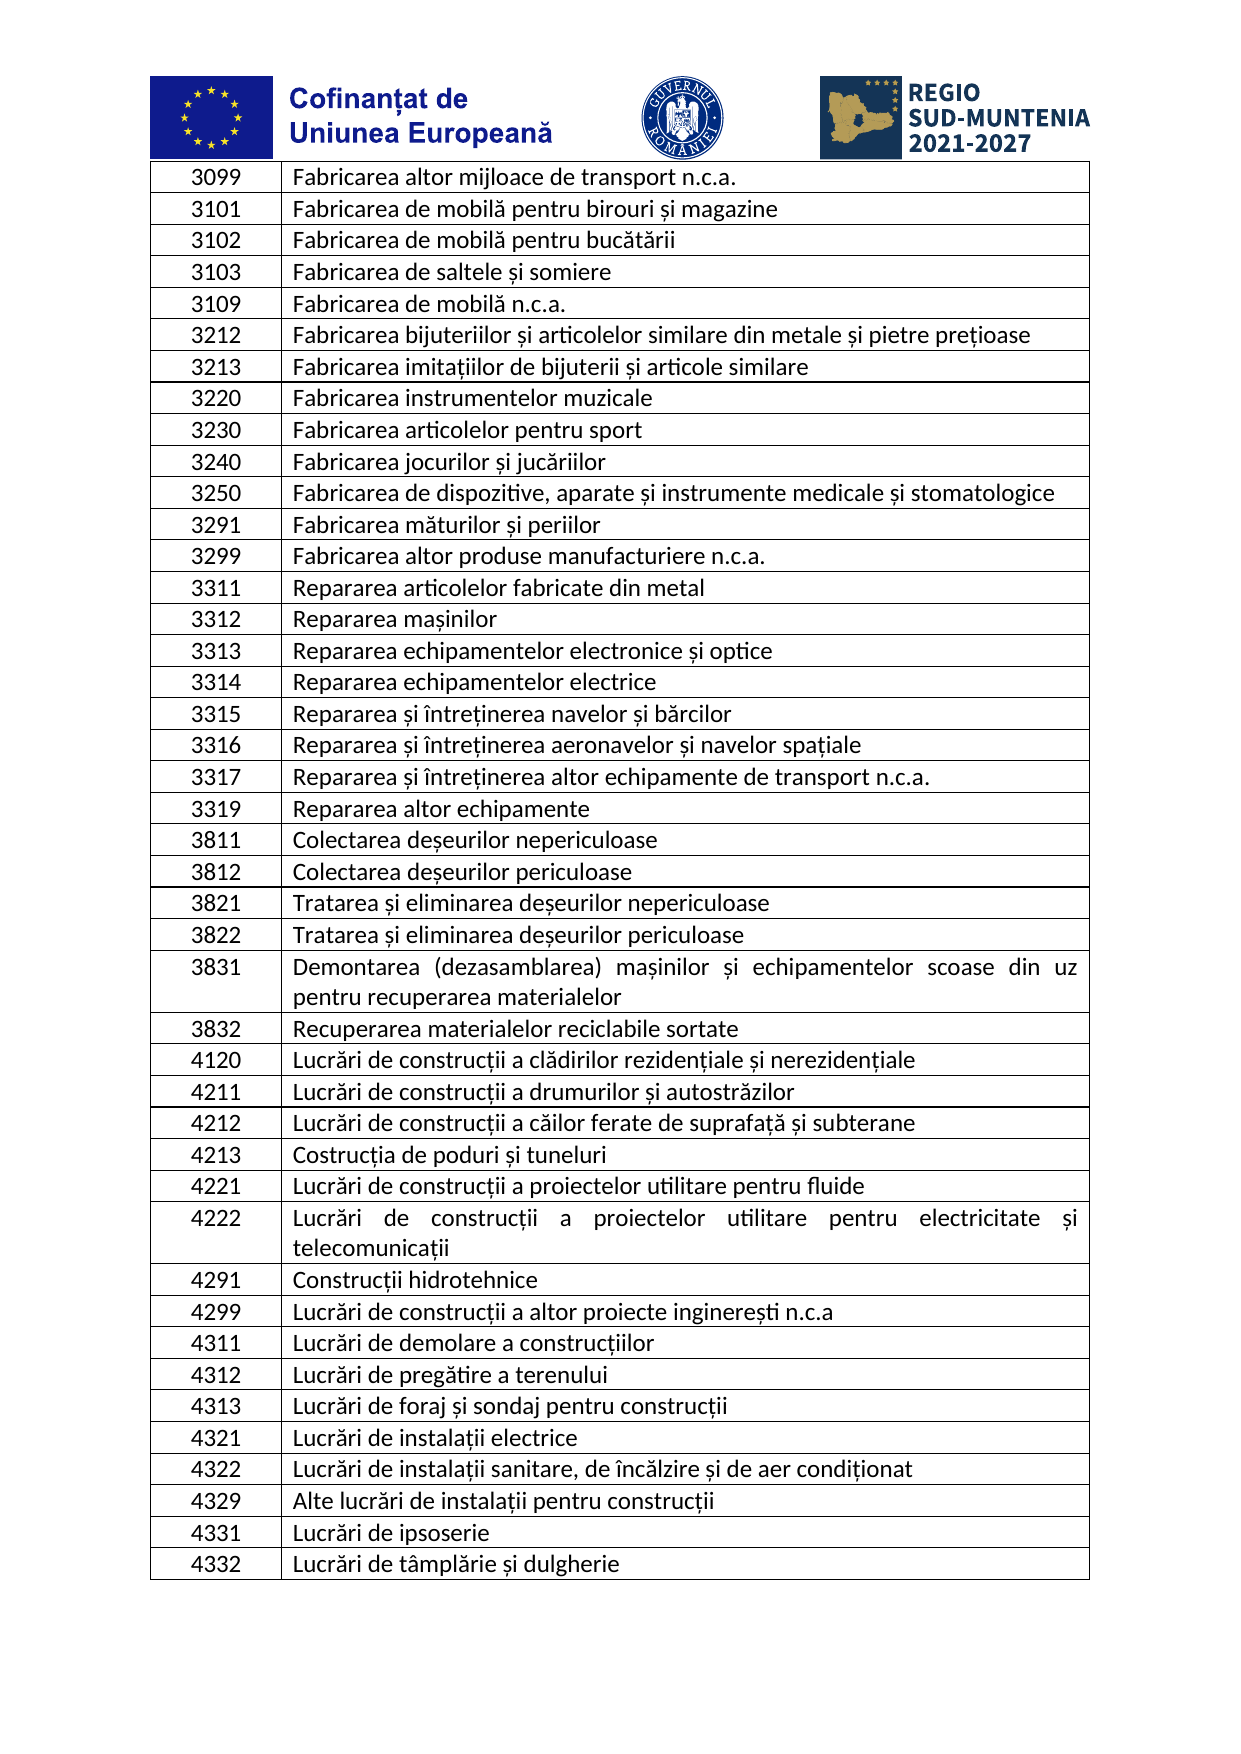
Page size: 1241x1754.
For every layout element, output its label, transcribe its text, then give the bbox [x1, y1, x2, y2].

table_cell Lucrări de demolare a construcţiilor [282, 1327, 1089, 1358]
table_cell 3832 [151, 1013, 281, 1043]
table_cell 3311 [151, 572, 281, 602]
table_cell 4321 [151, 1422, 281, 1452]
table_cell Lucrări de construcţii a căilor ferate de suprafaţă şi subterane [282, 1108, 1089, 1138]
table_cell Colectarea deşeurilor periculoase [282, 856, 1089, 886]
table_cell 3319 [151, 793, 281, 823]
table_cell Repararea altor echipamente [282, 793, 1089, 823]
table_cell 3101 [151, 193, 281, 224]
table_cell Tratarea şi eliminarea deşeurilor periculoase [282, 919, 1089, 949]
table_cell Fabricarea imitaţiilor de bijuterii şi articole similare [282, 351, 1089, 381]
table_cell 4312 [151, 1359, 281, 1389]
table_cell Repararea şi întreţinerea navelor şi bărcilor [282, 698, 1089, 729]
table_cell Lucrări de tâmplărie şi dulgherie [282, 1548, 1089, 1579]
table_cell Fabricarea de mobilă pentru bucătării [282, 225, 1089, 255]
table_cell 3250 [151, 477, 281, 508]
table_cell Fabricarea instrumentelor muzicale [282, 383, 1089, 413]
table_cell Fabricarea altor produse manufacturiere n.c.a. [282, 540, 1089, 571]
table_cell Construcţii hidrotehnice [282, 1264, 1089, 1295]
table_cell 3109 [151, 288, 281, 318]
table_cell Fabricarea jocurilor şi jucăriilor [282, 446, 1089, 476]
table_cell 4222 [151, 1202, 281, 1263]
table_cell 3099 [151, 162, 281, 192]
table_cell Repararea şi întreţinerea altor echipamente de transport n.c.a. [282, 761, 1089, 792]
table_cell Tratarea şi eliminarea deşeurilor nepericuloase [282, 888, 1089, 918]
table_cell 3240 [151, 446, 281, 476]
table_cell Repararea echipamentelor electronice şi optice [282, 635, 1089, 666]
table_cell Repararea şi întreţinerea aeronavelor şi navelor spaţiale [282, 730, 1089, 760]
table_cell Costrucţia de poduri şi tuneluri [282, 1139, 1089, 1169]
table_cell 3103 [151, 256, 281, 287]
table_cell Lucrări de construcţii a proiectelor utilitare pentru fluide [282, 1171, 1089, 1201]
table_cell 4329 [151, 1485, 281, 1516]
table_cell Fabricarea de mobilă pentru birouri şi magazine [282, 193, 1089, 224]
table_cell Fabricarea măturilor și periilor [282, 509, 1089, 539]
table_cell 4322 [151, 1454, 281, 1484]
table_cell 3220 [151, 383, 281, 413]
table_cell 3314 [151, 667, 281, 697]
table_cell 3299 [151, 540, 281, 571]
table_cell 4120 [151, 1044, 281, 1075]
table_cell Lucrări de construcţii a proiectelor utilitare pentru electricitate şi telecomunicaţii [282, 1202, 1089, 1263]
table_cell 3831 [151, 951, 281, 1012]
table_cell 3811 [151, 824, 281, 855]
table_cell 4291 [151, 1264, 281, 1295]
table_cell Lucrări de construcţii a clădirilor rezidenţiale şi nerezidenţiale [282, 1044, 1089, 1075]
table_cell Lucrări de instalaţii sanitare, de încălzire şi de aer condiţionat [282, 1454, 1089, 1484]
table_cell Fabricarea articolelor pentru sport [282, 414, 1089, 444]
table_cell Lucrări de ipsoserie [282, 1517, 1089, 1547]
table_cell Fabricarea de dispozitive, aparate şi instrumente medicale şi stomatologice [282, 477, 1089, 508]
table_cell Demontarea (dezasamblarea) maşinilor şi echipamentelor scoase din uz pentru recuperarea materialelor [282, 951, 1089, 1012]
table_cell 4332 [151, 1548, 281, 1579]
table_cell 3822 [151, 919, 281, 949]
table_cell Fabricarea de mobilă n.c.a. [282, 288, 1089, 318]
table_cell Colectarea deşeurilor nepericuloase [282, 824, 1089, 855]
table_cell 3812 [151, 856, 281, 886]
table_cell Alte lucrări de instalaţii pentru construcţii [282, 1485, 1089, 1516]
table_cell 3230 [151, 414, 281, 444]
table_cell Recuperarea materialelor reciclabile sortate [282, 1013, 1089, 1043]
table_cell 4212 [151, 1108, 281, 1138]
table_cell 4221 [151, 1171, 281, 1201]
table_cell 3315 [151, 698, 281, 729]
table_cell Lucrări de instalaţii electrice [282, 1422, 1089, 1452]
table_cell Repararea echipamentelor electrice [282, 667, 1089, 697]
table_cell Repararea maşinilor [282, 604, 1089, 634]
table_cell 4311 [151, 1327, 281, 1358]
table_cell 3213 [151, 351, 281, 381]
table_cell 4313 [151, 1390, 281, 1421]
table_cell Lucrări de construcţii a drumurilor şi autostrăzilor [282, 1076, 1089, 1106]
table_cell Repararea articolelor fabricate din metal [282, 572, 1089, 602]
table_cell 3212 [151, 319, 281, 350]
table_cell 3312 [151, 604, 281, 634]
table_cell 4299 [151, 1296, 281, 1326]
table_cell 3316 [151, 730, 281, 760]
table_cell 3102 [151, 225, 281, 255]
table_cell 3313 [151, 635, 281, 666]
table_cell 4331 [151, 1517, 281, 1547]
table_cell Lucrări de pregătire a terenului [282, 1359, 1089, 1389]
table_cell Fabricarea de saltele şi somiere [282, 256, 1089, 287]
table_cell Fabricarea altor mijloace de transport n.c.a. [282, 162, 1089, 192]
table_cell 4211 [151, 1076, 281, 1106]
table_cell 3291 [151, 509, 281, 539]
table_cell 3317 [151, 761, 281, 792]
table_cell Lucrări de foraj şi sondaj pentru construcţii [282, 1390, 1089, 1421]
table_cell Lucrări de construcţii a altor proiecte inginereşti n.c.a [282, 1296, 1089, 1326]
table_cell Fabricarea bijuteriilor şi articolelor similare din metale şi pietre preţioase [282, 319, 1089, 350]
table_cell 3821 [151, 888, 281, 918]
table_cell 4213 [151, 1139, 281, 1169]
